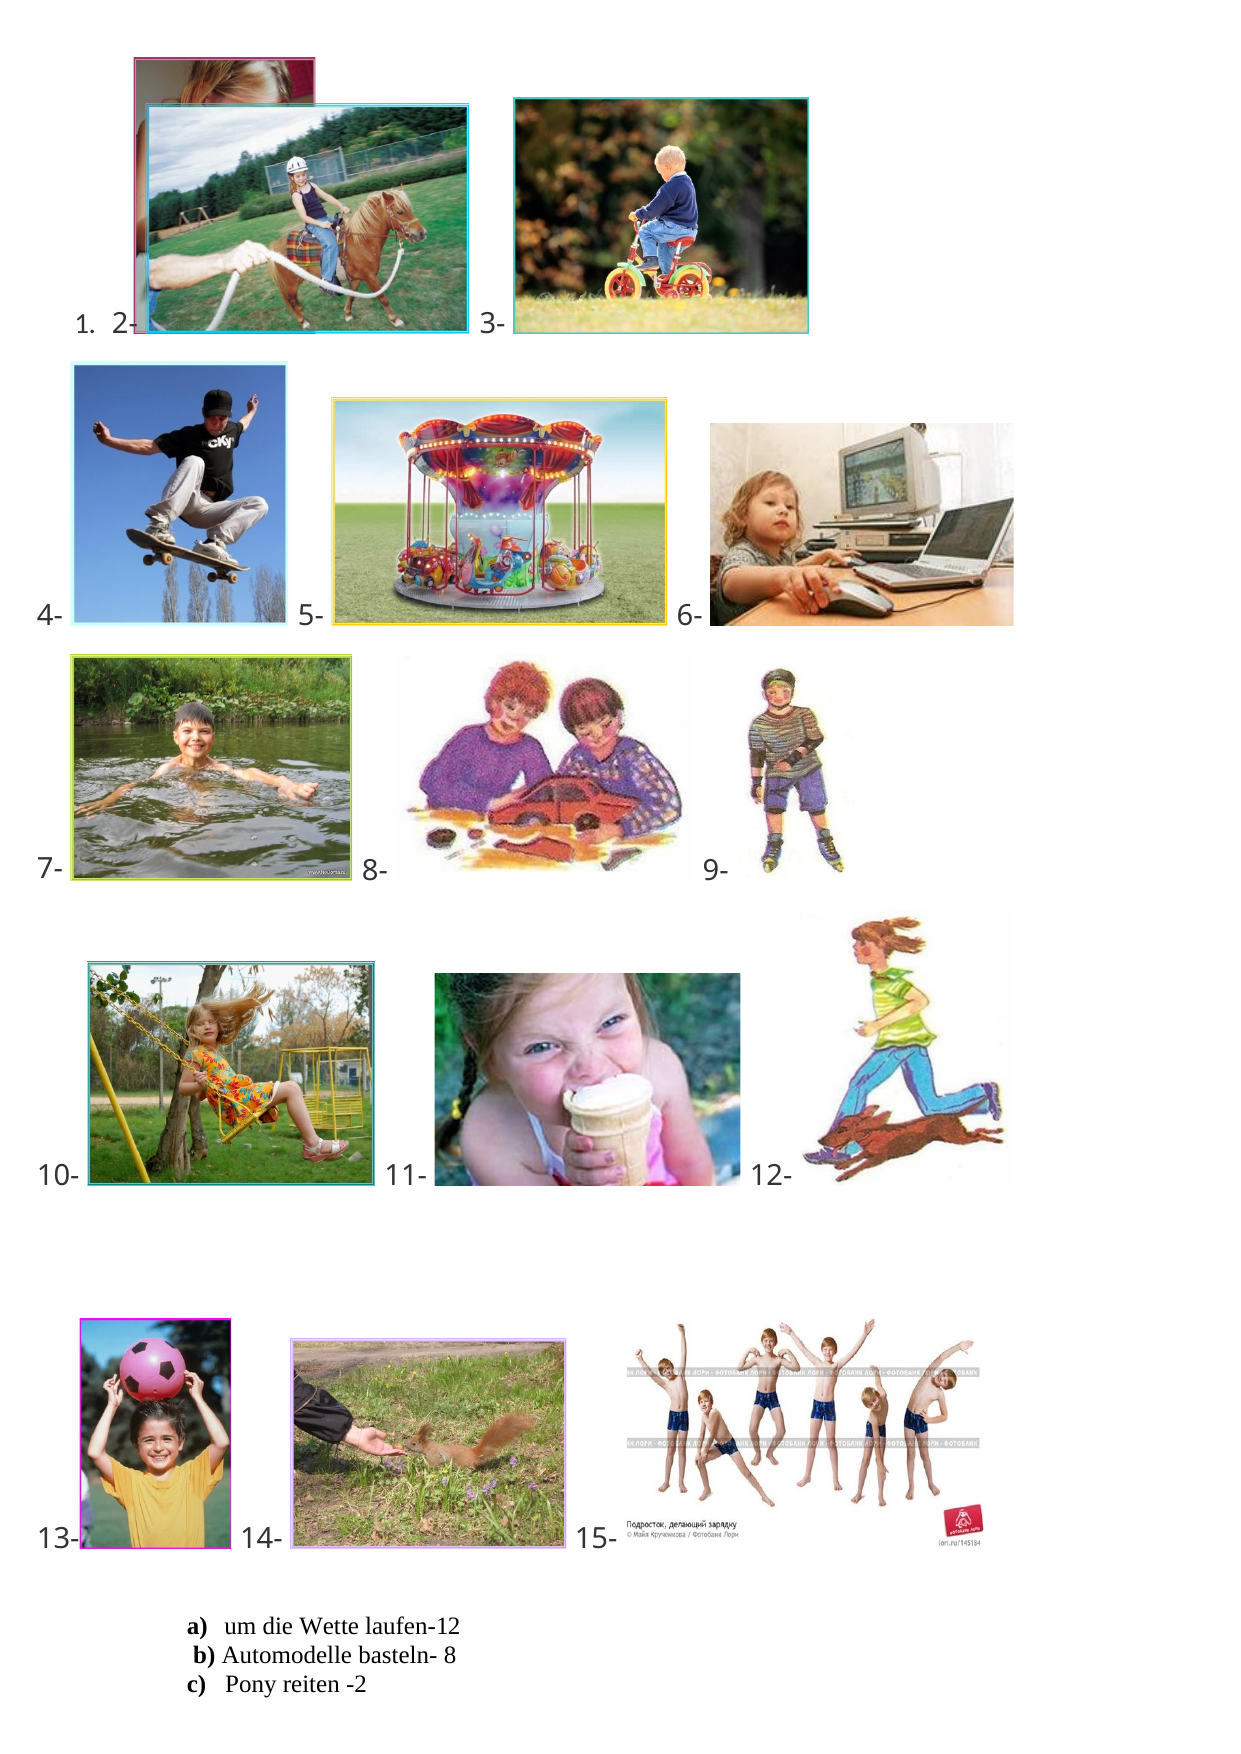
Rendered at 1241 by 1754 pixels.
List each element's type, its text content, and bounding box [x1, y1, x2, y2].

picture [133, 57, 316, 97]
picture [625, 1313, 985, 1549]
picture [710, 423, 1014, 626]
picture [513, 97, 809, 334]
picture [87, 961, 375, 1186]
picture [395, 654, 694, 881]
picture [290, 1338, 567, 1549]
picture [800, 909, 1014, 1186]
picture [70, 361, 289, 626]
picture [70, 654, 353, 881]
list Automodelle basteln- 8 [193, 1640, 1240, 1669]
picture [331, 397, 668, 626]
picture [434, 973, 741, 1186]
list Pony reiten -2 [187, 1669, 1240, 1698]
picture [145, 103, 470, 334]
picture [79, 1318, 232, 1549]
list um die Wette laufen-12 [187, 1611, 1240, 1640]
picture [736, 663, 854, 881]
